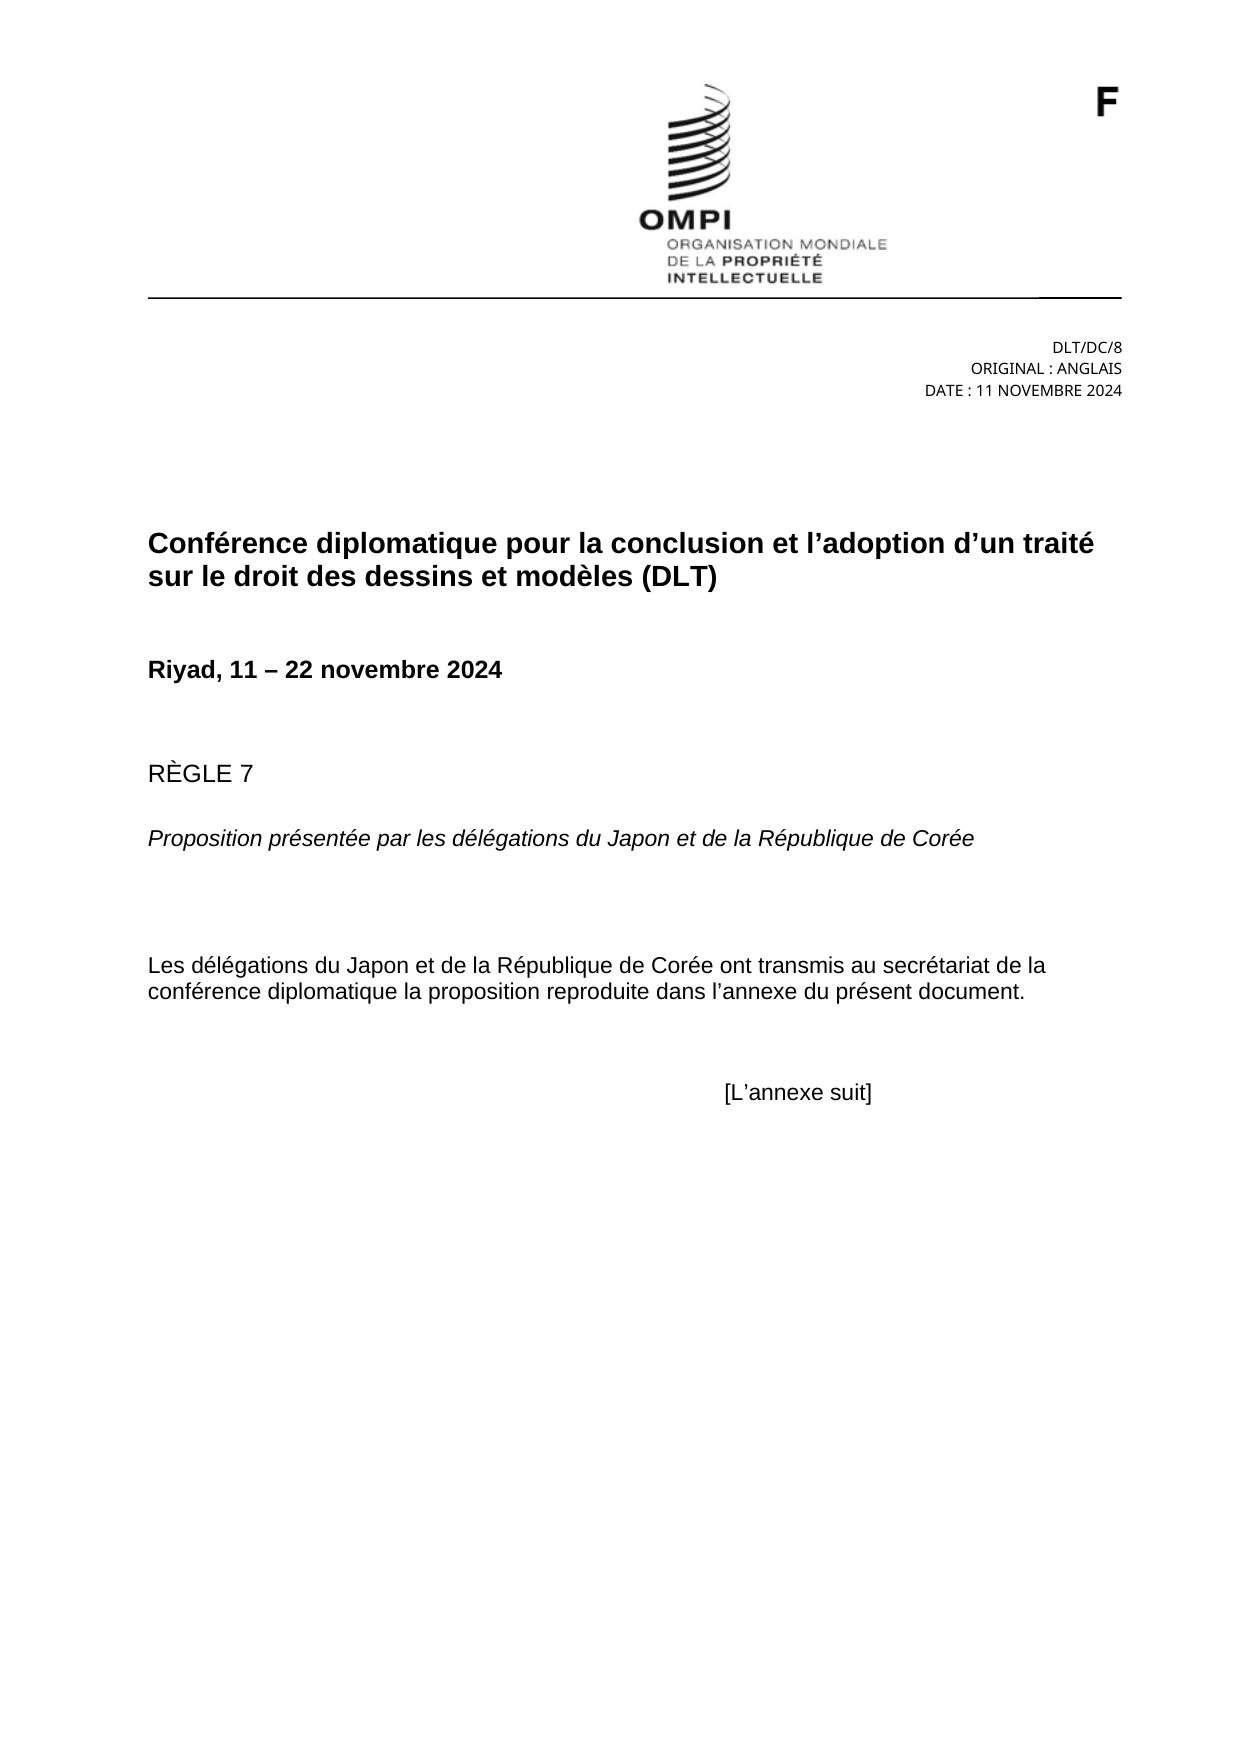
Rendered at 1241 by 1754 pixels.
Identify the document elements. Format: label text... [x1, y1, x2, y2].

text Conférence diplomatique pour la conclusion et l’adoption d’un traité sur le droit des dessins et modèles (DLT) [148, 526, 1122, 593]
text Original : anglais [148, 358, 1122, 379]
text Règle 7 [148, 759, 1122, 788]
picture [638, 79, 1123, 298]
text Les délégations du Japon et de la République de Corée ont transmis au secrétariat de la conférence diplomatique la proposition reproduite dans l’annexe du présent document. [148, 952, 1122, 1004]
text Proposition présentée par les délégations du Japon et de la République de Corée [148, 825, 1122, 852]
text Riyad, 11 – 22 novembre 2024 [148, 655, 1122, 684]
text DLT/DC/8 [148, 337, 1122, 358]
text [L’annexe suit] [724, 1079, 1122, 1106]
text date : 11 novembre 2024 [148, 379, 1122, 401]
